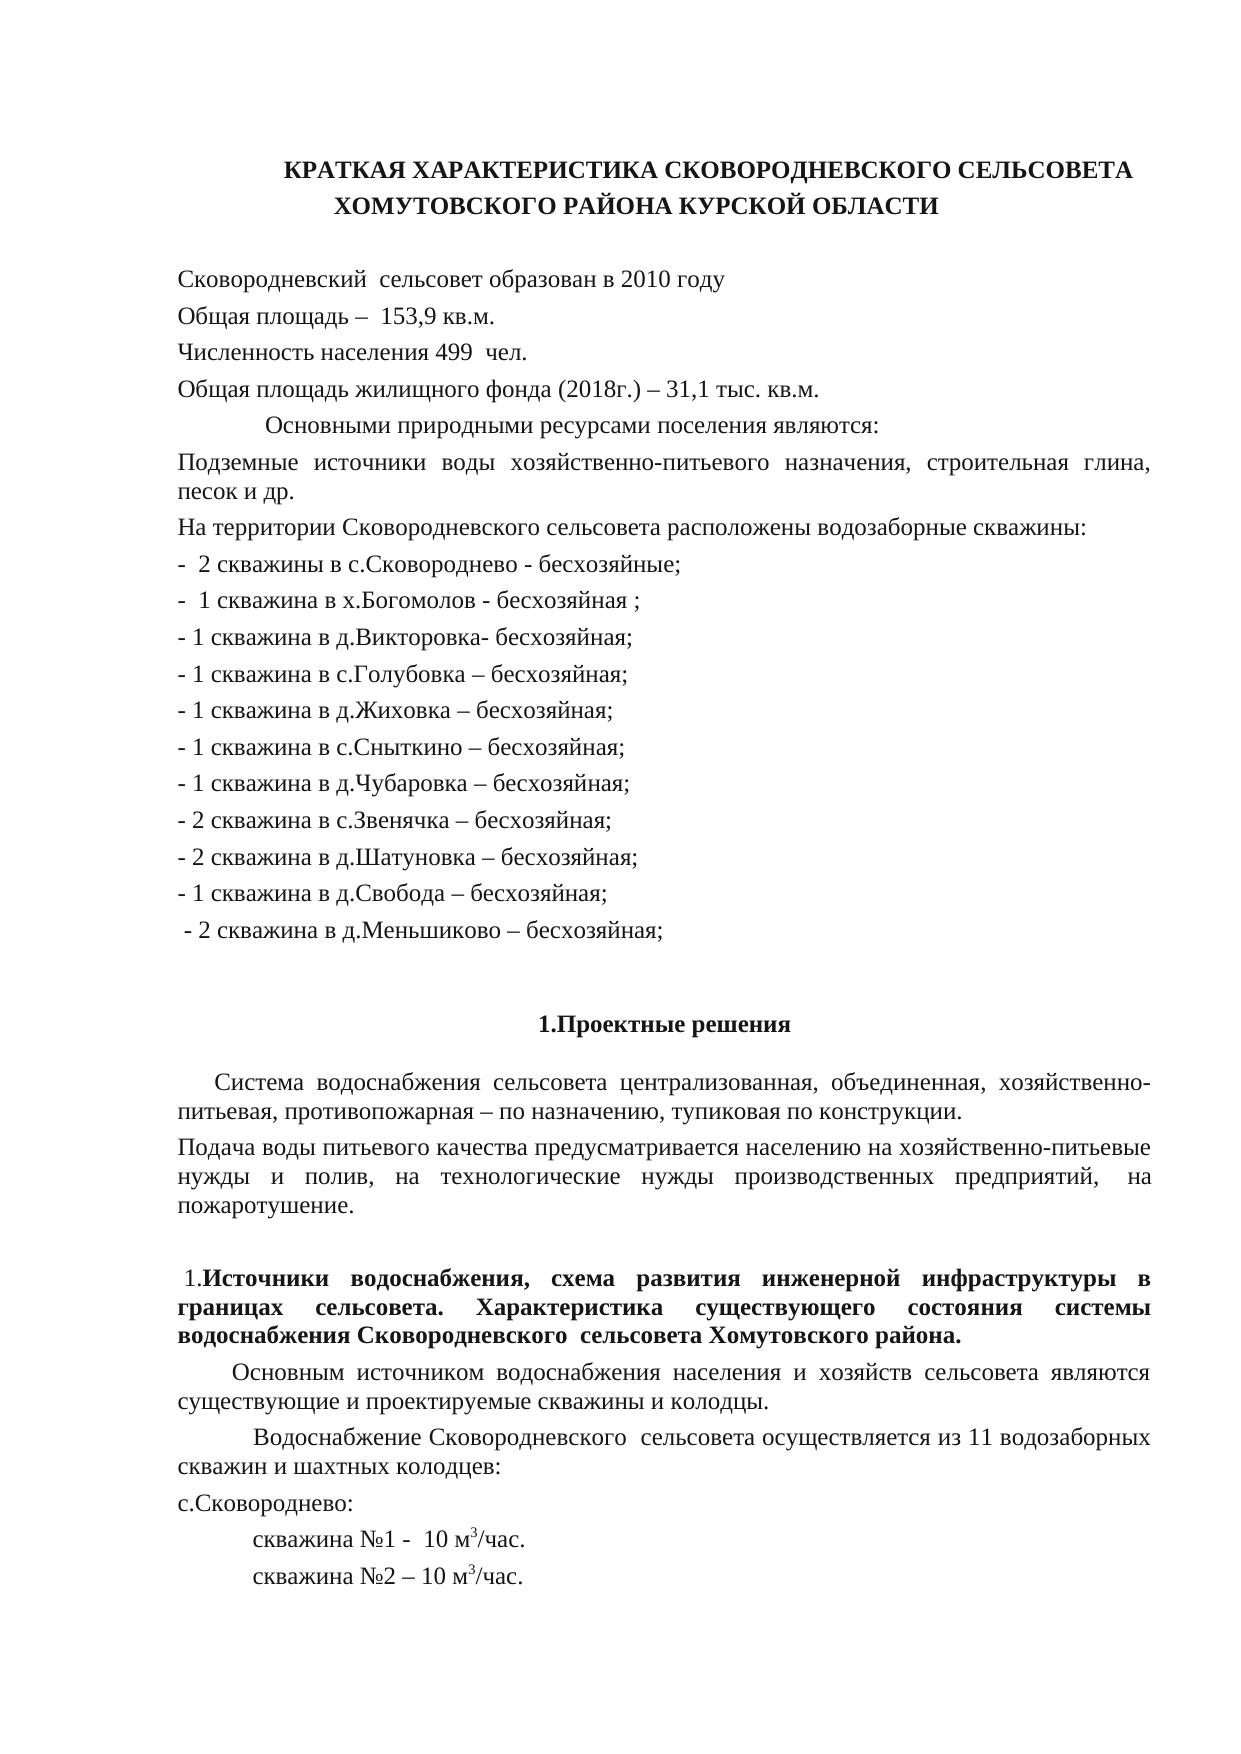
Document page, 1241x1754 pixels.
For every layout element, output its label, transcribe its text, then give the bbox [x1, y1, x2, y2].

text - 2 скважина в д.Меньшиково – бесхозяйная; [177, 915, 1152, 943]
text - 1 скважина в с.Сныткино – бесхозяйная; [177, 732, 1152, 761]
text Численность населения 499 чел. [177, 337, 1152, 366]
text - 1 скважина в х.Богомолов - бесхозяйная ; [177, 586, 1152, 614]
text Общая площадь – 153,9 кв.м. [177, 301, 1152, 330]
text Основными природными ресурсами поселения являются: [177, 411, 1152, 439]
text Основным источником водоснабжения населения и хозяйств сельсовета являются существующие и проектируемые скважины и колодцы. [177, 1357, 1152, 1414]
text ХОМУТОВСКОГО РАЙОНА КУРСКОЙ ОБЛАСТИ [177, 191, 1152, 220]
text 1.Источники водоснабжения, схема развития инженерной инфраструктуры в границах сельсовета. Характеристика существующего состояния системы водоснабжения Сковородневского сельсовета Хомутовского района. [177, 1263, 1152, 1349]
text - 2 скважина в с.Звенячка – бесхозяйная; [177, 805, 1152, 834]
text скважина №1 - 10 м3/час. [177, 1524, 1152, 1553]
text - 1 скважина в с.Голубовка – бесхозяйная; [177, 659, 1152, 687]
text - 2 скважины в с.Сковороднево - бесхозяйные; [177, 549, 1152, 578]
text с.Сковороднево: [177, 1488, 1152, 1516]
text - 1 скважина в д.Чубаровка – бесхозяйная; [177, 768, 1152, 797]
text скважина №2 – 10 м3/час. [177, 1561, 1152, 1589]
text Подача воды питьевого качества предусматривается населению на хозяйственно-питьевые нужды и полив, на технологические нужды производственных предприятий, на пожаротушение. [177, 1132, 1152, 1219]
text На территории Сковородневского сельсовета расположены водозаборные скважины: [177, 512, 1152, 541]
text - 1 скважина в д.Жиховка – бесхозяйная; [177, 695, 1152, 724]
text Система водоснабжения сельсовета централизованная, объединенная, хозяйственно-питьевая, противопожарная – по назначению, тупиковая по конструкции. [177, 1067, 1152, 1124]
text Водоснабжение Сковородневского сельсовета осуществляется из 11 водозаборных скважин и шахтных колодцев: [177, 1422, 1152, 1480]
text - 2 скважина в д.Шатуновка – бесхозяйная; [177, 842, 1152, 870]
text 1.Проектные решения [177, 1009, 1152, 1038]
text Общая площадь жилищного фонда (2018г.) – 31,1 тыс. кв.м. [177, 374, 1152, 403]
text - 1 скважина в д.Свобода – бесхозяйная; [177, 878, 1152, 907]
text Подземные источники воды хозяйственно-питьевого назначения, строительная глина, песок и др. [177, 447, 1152, 505]
text КРАТКАЯ ХАРАКТЕРИСТИКА СКОВОРОДНЕВСКОГО СЕЛЬСОВЕТА [177, 155, 1152, 183]
text - 1 скважина в д.Викторовка- бесхозяйная; [177, 622, 1152, 651]
text Сковородневский сельсовет образован в 2010 году [177, 264, 1152, 293]
